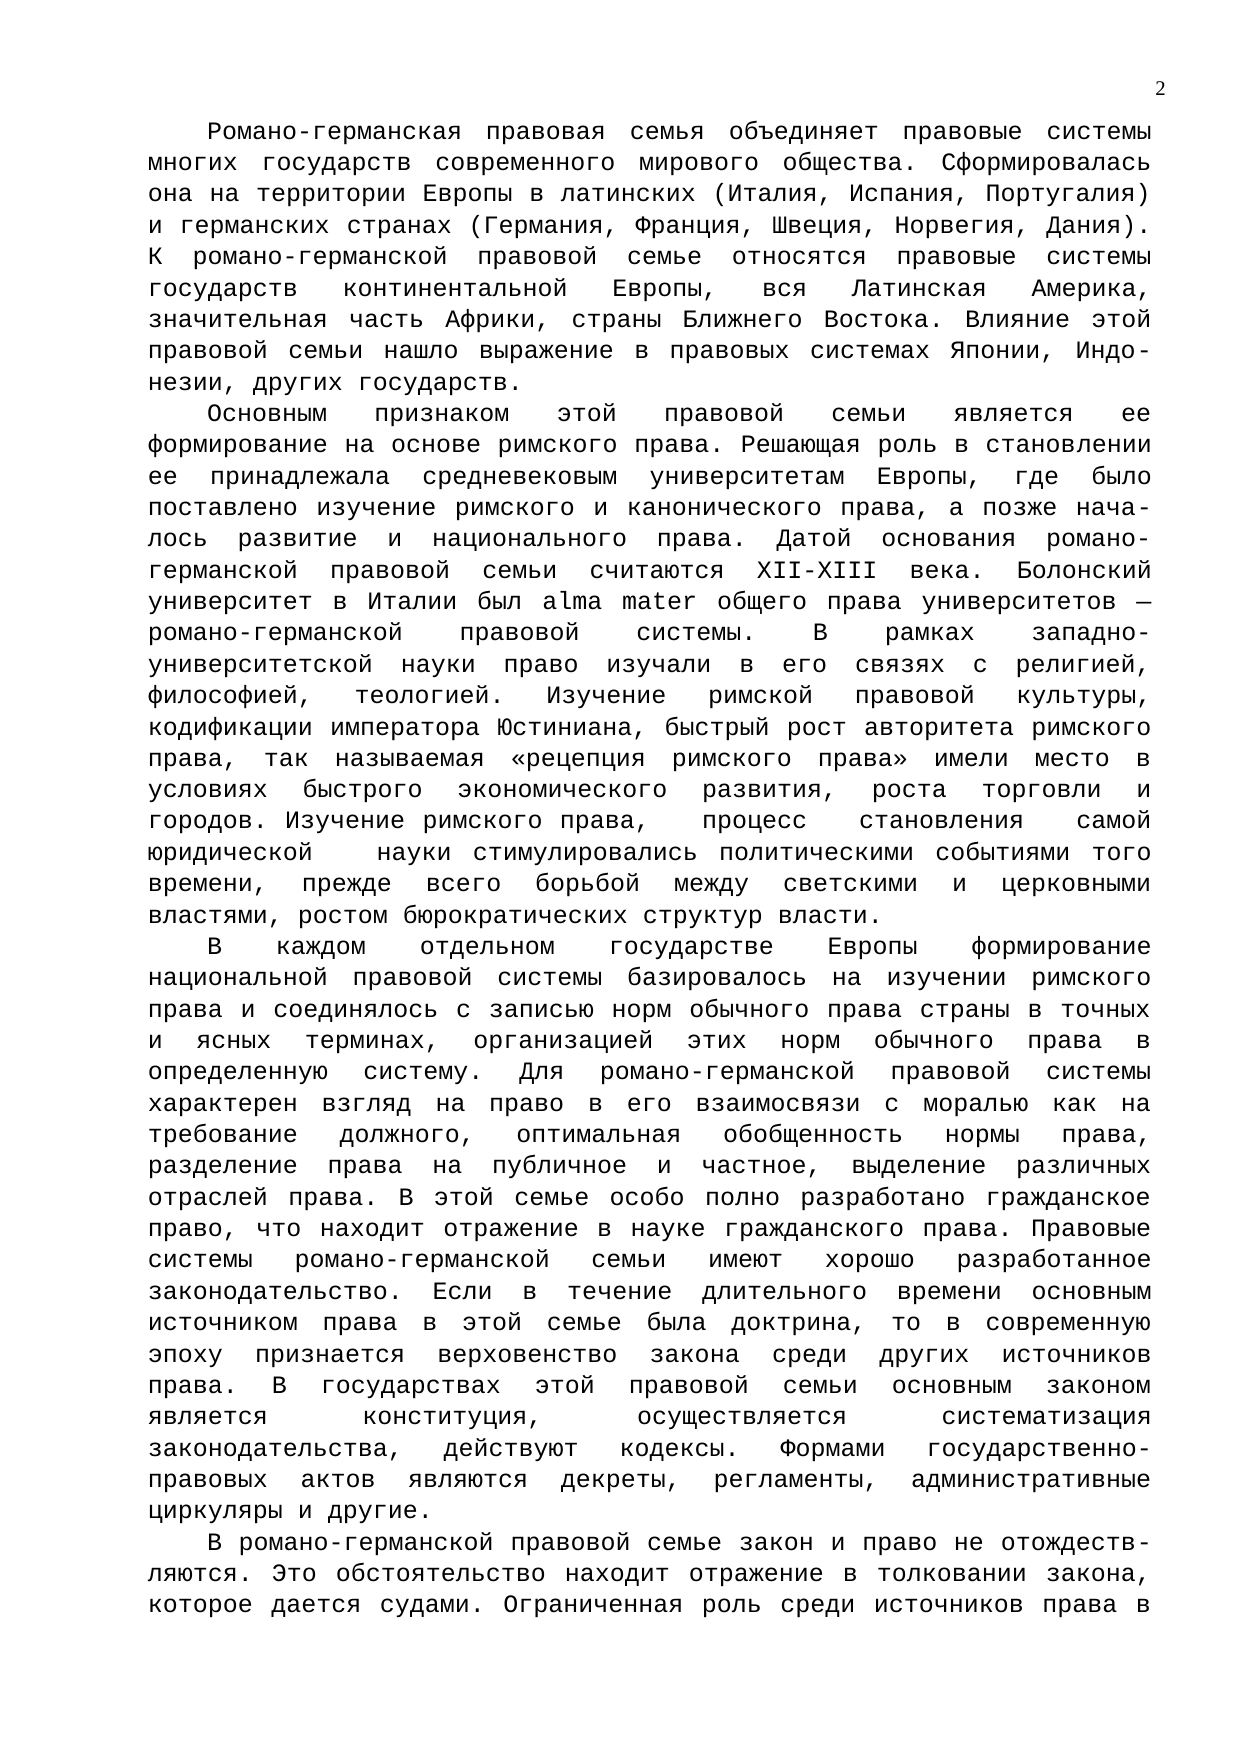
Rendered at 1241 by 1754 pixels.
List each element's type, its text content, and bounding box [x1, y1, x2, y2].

text В каждом отдельном государстве Европы формирование национальной правовой системы базировалось на изучении римского права и соединялось с записью норм обычного права страны в точных и ясных терминах, организацией этих норм обычного права в определенную систему. Для романо-германской правовой системы характерен взгляд на право в его взаимосвязи с моралью как на требование должного, оптимальная обобщенность нормы права, разделение права на публичное и частное, выделение различных отраслей права. В этой семье особо полно разработано гражданское право, что находит отражение в науке гражданского права. Правовые системы романо-германской семьи имеют хорошо разработанное законодательство. Если в течение длительного времени основным источником права в этой семье была доктрина, то в современную эпоху признается верховенство закона среди других источников права. В государствах этой правовой семьи основным законом является конституция, осуществляется систематизация законодательства, действуют кодексы. Формами государственно-правовых актов являются декреты, регламенты, административные циркуляры и другие. [148, 933, 1152, 1526]
text Основным признаком этой правовой семьи является ее формирование на основе римского права. Решающая роль в становлении ее принадлежала средневековым университетам Европы, где было поставлено изучение римского и канонического права, а позже началось развитие и национального права. Датой основания романо-германской правовой семьи считаются ХII-ХIII века. Болонский университет в Италии был alma mater общего права университетов — романо-германской правовой системы. В рамках западно-университетской науки право изучали в его связях с религией, философией, теологией. Изучение римской правовой культуры, кодификации императора Юстиниана, быстрый рост авторитета римского права, так называемая «рецепция римского права» имели место в условиях быстрого экономического развития, роста торговли и городов. Изучение римского права, процесс становления самой юридической науки стимулировались политическими событиями того времени, прежде всего борьбой между светскими и церковными властями, ростом бюрократических структур власти. [148, 400, 1152, 931]
text Романо-германская правовая семья объединяет правовые системы многих государств современного мирового общества. Сформировалась она на территории Европы в латинских (Италия, Испания, Португалия) и германских странах (Германия, Франция, Швеция, Норвегия, Дания). К романо-германской правовой семье относятся правовые системы государств континентальной Европы, вся Латинская Америка, значительная часть Африки, страны Ближнего Востока. Влияние этой правовой семьи нашло выражение в правовых системах Японии, Индонезии, других государств. [148, 118, 1152, 397]
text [148, 1529, 1152, 1620]
